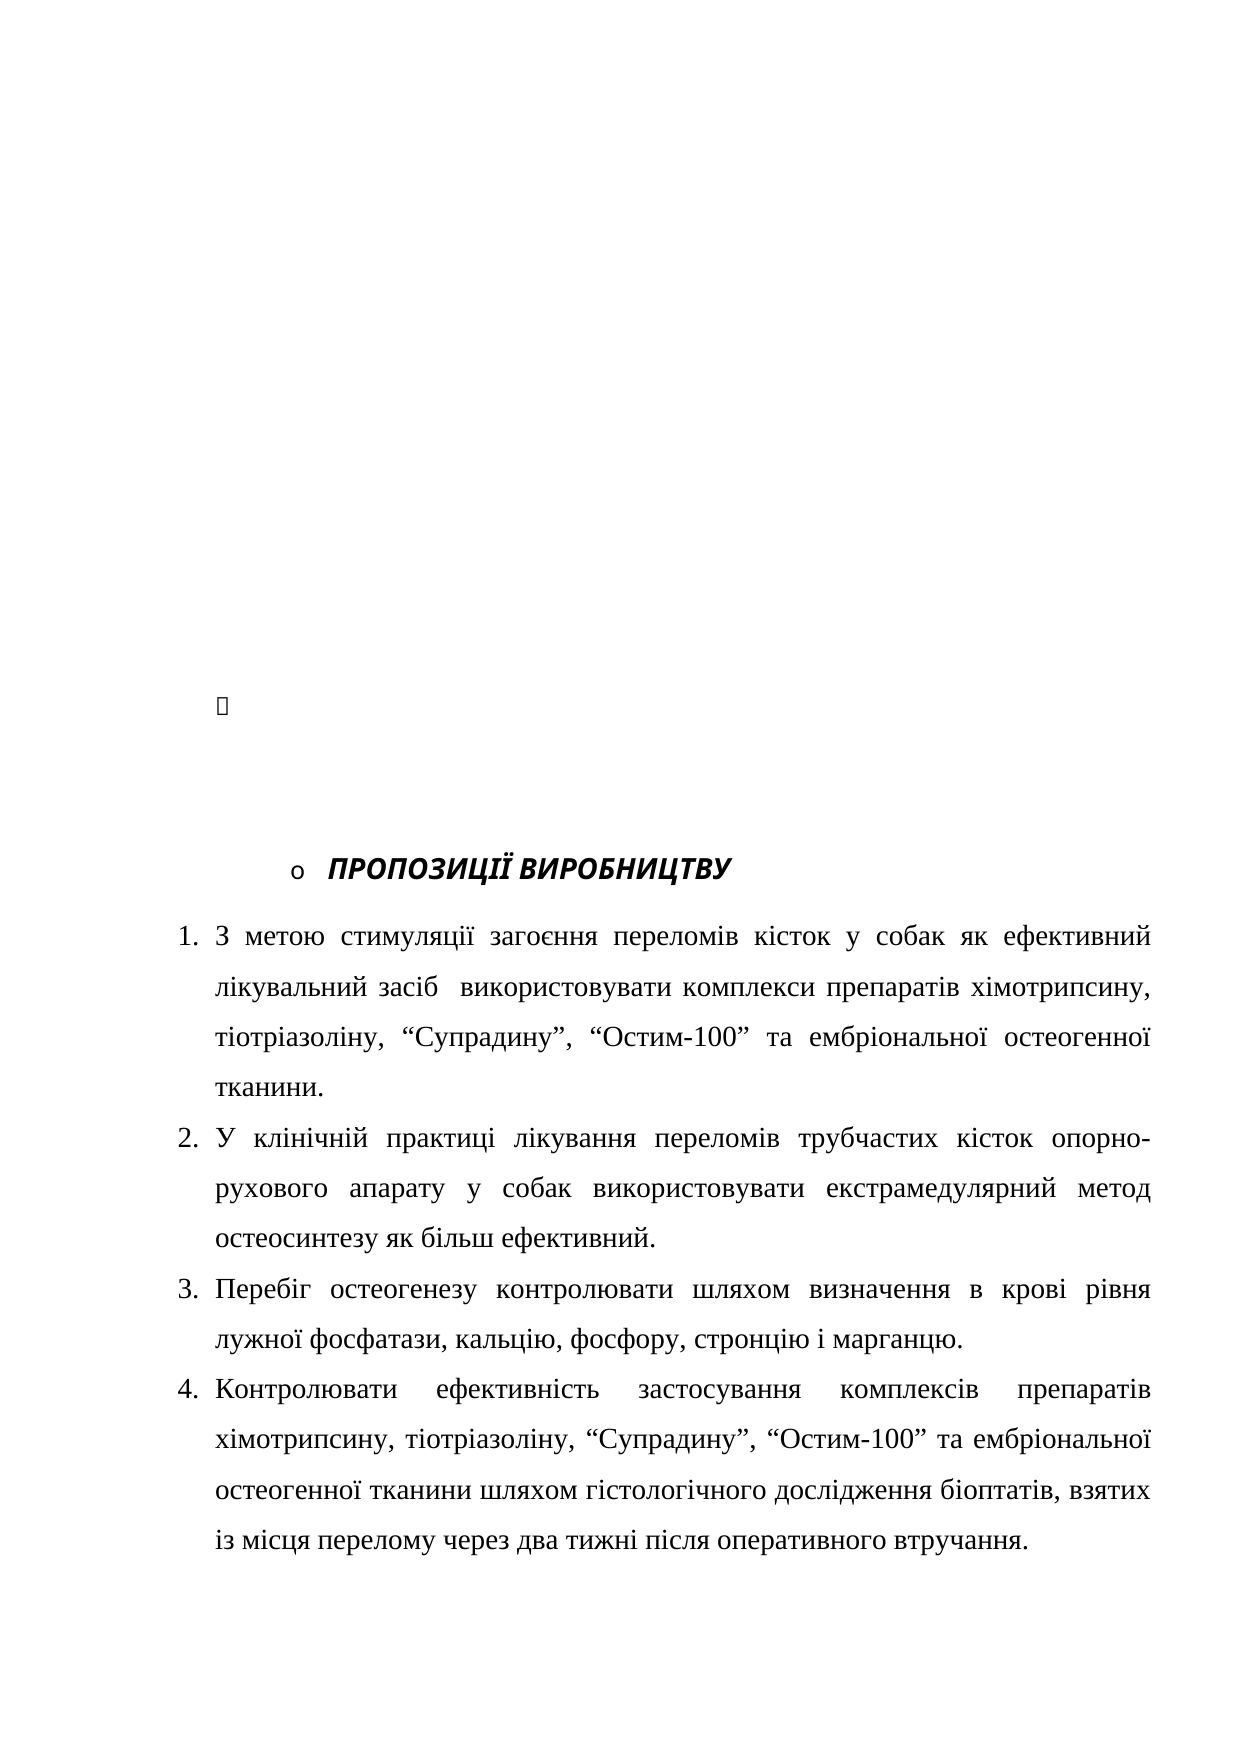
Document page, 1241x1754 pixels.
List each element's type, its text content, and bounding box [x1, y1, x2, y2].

list Контролювати ефективність застосування комплексів препаратів хімотрипсину, тіотріазоліну, “Супрадину”, “Остим-100” та ембріональної остеогенної тканини шляхом гістологічного дослідження біоптатів, взятих із місця перелому через два тижні після оперативного втручання. [177, 1371, 1152, 1556]
subtitle ПРОПОЗИЦІЇ ВИРОБНИЦТВУ [290, 848, 1152, 888]
list З метою стимуляції загоєння переломів кісток у собак як ефективний лікувальний засіб використовувати комплекси препаратів хімотрипсину, тіотріазоліну, “Супрадину”, “Остим-100” та ембріональної остеогенної тканини. [177, 918, 1152, 1103]
list У клінічній практиці лікування переломів трубчастих кісток опорно-рухового апарату у собак використовувати екстрамедулярний метод остеосинтезу як більш ефективний. [177, 1120, 1152, 1254]
list Перебіг остеогенезу контролювати шляхом визначення в крові рівня лужної фосфатази, кальцію, фосфору, стронцію і марганцю. [177, 1271, 1152, 1354]
